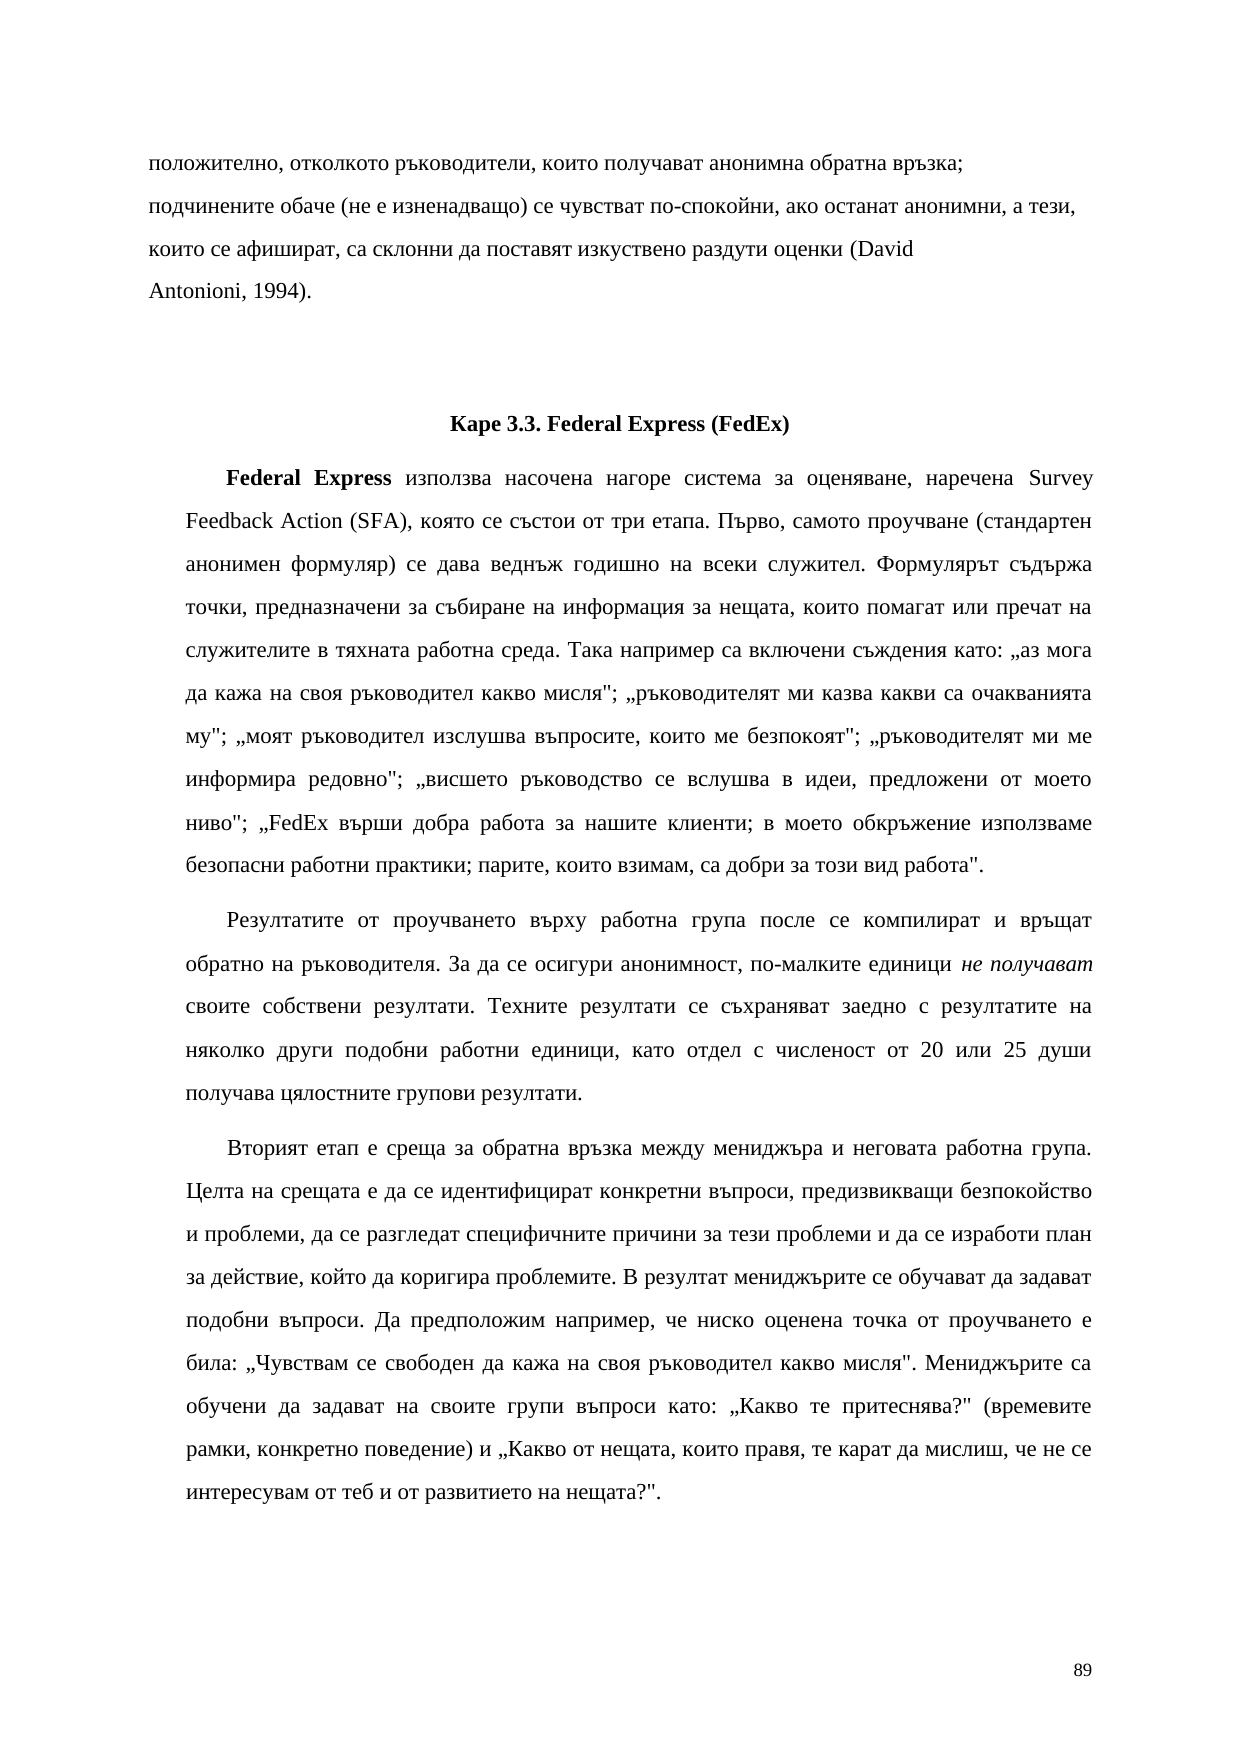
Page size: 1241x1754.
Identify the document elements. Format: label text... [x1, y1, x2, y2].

text Вторият етап е среща за обратна връзка между мениджъра и неговата работна група. Целта на срещата е да се идентифицират конкретни въпроси, предизвикващи безпокойство и проблеми, да се разгледат специфичните причини за тези проблеми и да се изработи план за действие, който да коригира проблемите. В резултат мениджърите се обучават да задават подобни въпроси. Да предположим например, че ниско оценена точка от проучването е била: „Чувствам се свободен да кажа на своя ръководител какво мисля". Мениджърите са обучени да задават на своите групи въпроси като: „Какво те притеснява?" (времевите рамки, конкретно поведение) и „Какво от нещата, които правя, те карат да мислиш, че не се интересувам от теб и от развитието на нещата?". [186, 1121, 1093, 1508]
text положително, отколкото ръководители, които получават анонимна обратна връзка; подчинените обаче (не е изненадващо) се чувстват по-спокойни, ако останат анонимни, а тези, които се афишират, са склонни да поставят изкуствено раздути оценки (David [148, 136, 1093, 265]
text Каре 3.3. Federal Express (FedEx) [222, 410, 1093, 436]
text Antonioni, 1994). [148, 278, 1093, 304]
text Резултатите от проучването върху работна група после се компилират и връщат обратно на ръководителя. За да се осигури анонимност, по-малките единици не получават своите собствени резултати. Техните резултати се съхраняват заедно с резултатите на няколко други подобни работни единици, като отдел с численост от 20 или 25 души получава цялостните групови резултати. [185, 893, 1093, 1109]
text Federal Express използва насочена нагоре система за оценяване, наречена Survey Feedback Action (SFA), която се състои от три етапа. Първо, самото проучване (стандартен анонимен формуляр) се дава веднъж годишно на всеки служител. Формулярът съдържа точки, предназначени за събиране на информация за нещата, които помагат или пречат на служителите в тяхната работна среда. Така например са включени съждения като: „аз мога да кажа на своя ръководител какво мисля"; „ръководителят ми казва какви са очакванията му"; „моят ръководител изслушва въпросите, които ме безпокоят"; „ръководителят ми ме информира редовно"; „висшето ръководство се вслушва в идеи, предложени от моето ниво"; „FedEx върши добра работа за нашите клиенти; в моето обкръжение използваме безопасни работни практики; парите, които взимам, са добри за този вид работа". [185, 451, 1093, 882]
